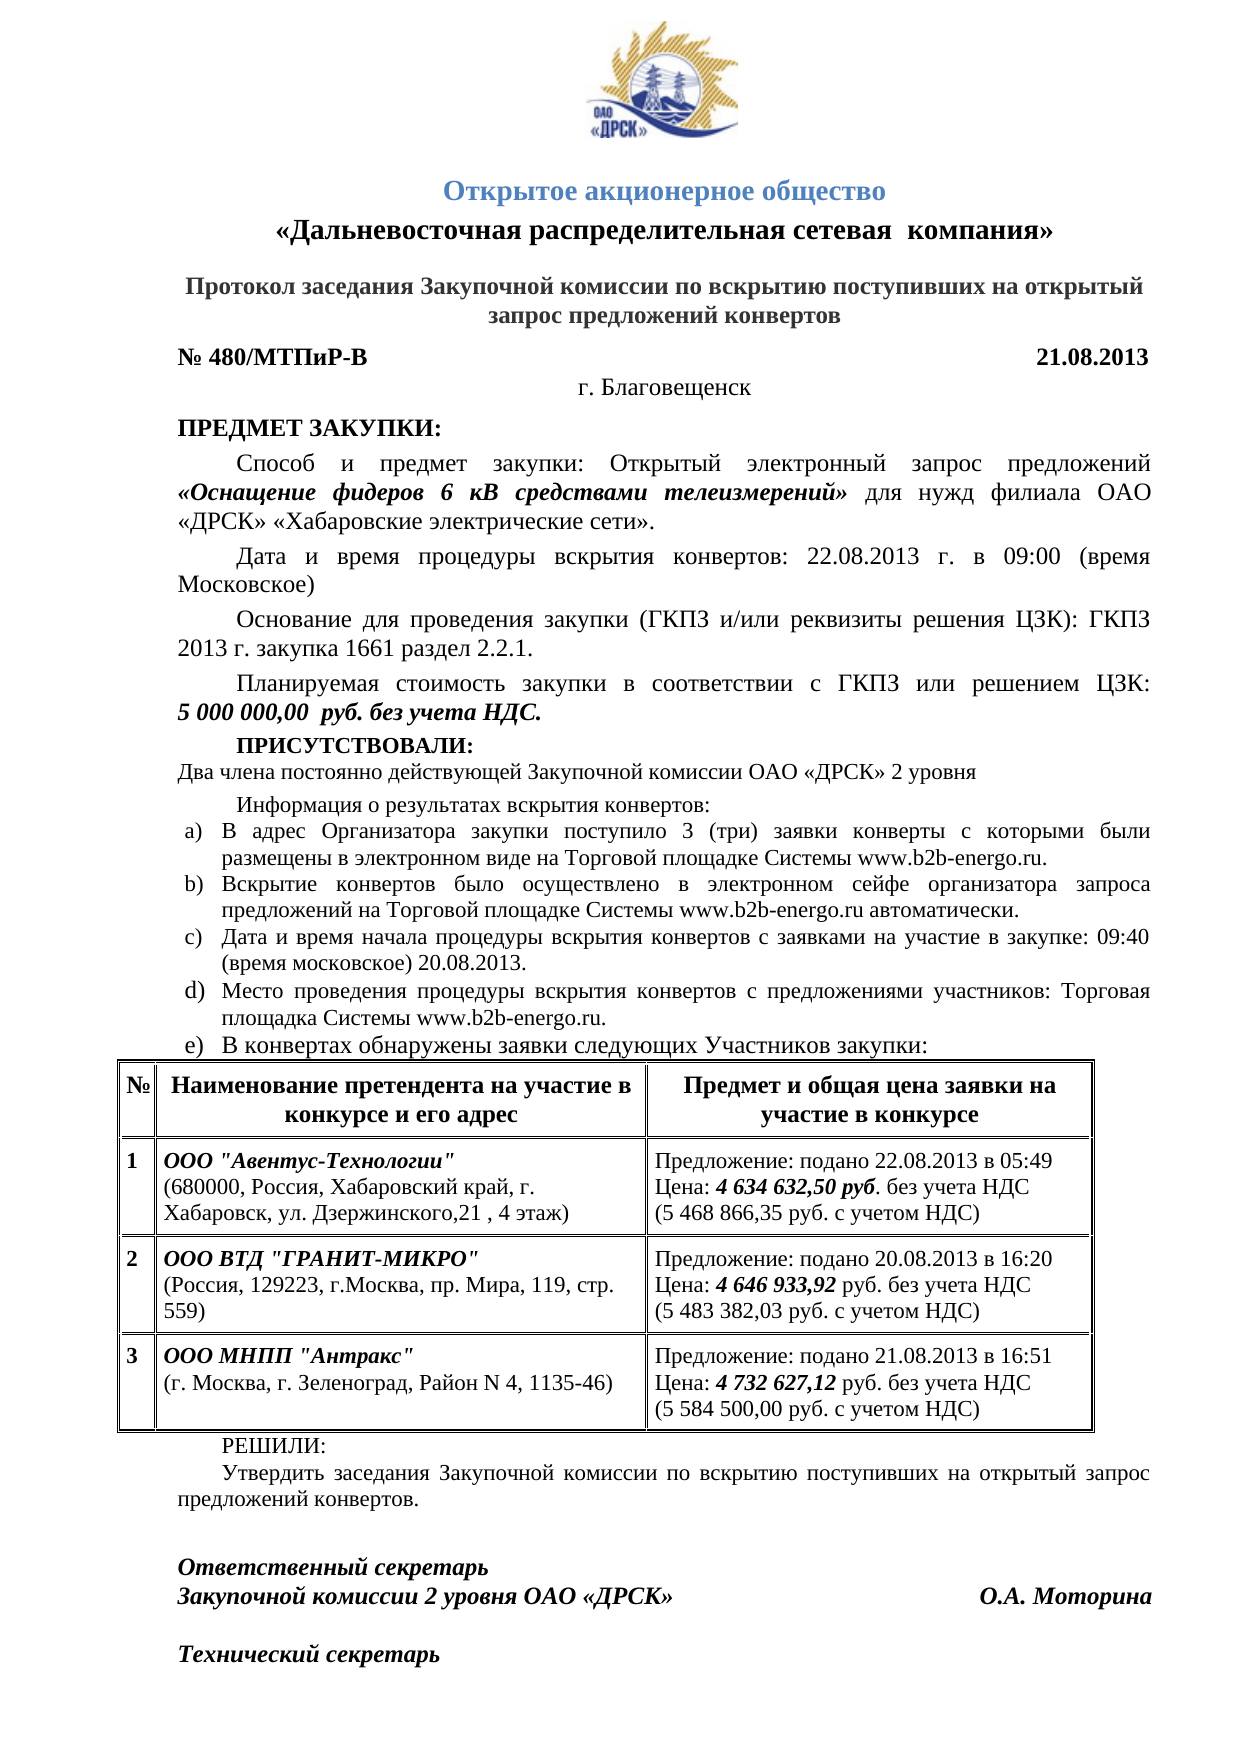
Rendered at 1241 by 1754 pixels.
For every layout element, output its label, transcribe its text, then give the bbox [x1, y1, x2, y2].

table_header Предмет и общая цена заявки на участие в конкурсе [647, 1063, 1091, 1136]
subtitle Открытое акционерное общество [177, 173, 1152, 207]
table_cell ООО МНПП "Антракс" (г. Москва, г. Зеленоград, Район N 4, 1135-46) [156, 1335, 647, 1429]
list Способ и предмет закупки: Открытый электронный запрос предложений «Оснащение фидеров 6 кВ средствами телеизмерений» для нужд филиала ОАО «ДРСК» «Хабаровские электрические сети». [177, 448, 1152, 534]
list Планируемая стоимость закупки в соответствии с ГКПЗ или решением ЦЗК: 5 000 000,00 руб. без учета НДC. [177, 668, 1152, 726]
text РЕШИЛИ: [221, 1433, 1152, 1459]
list Вскрытие конвертов было осуществлено в электронном сейфе организатора запроса предложений на Торговой площадке Системы www.b2b-energo.ru автоматически. [184, 870, 1152, 923]
text Закупочной комиссии 2 уровня ОАО «ДРСК» О.А. Моторина [177, 1581, 1152, 1610]
table_cell Предложение: подано 21.08.2013 в 16:51 Цена: 4 732 627,12 руб. без учета НДС (5 584 500,00 руб. с учетом НДС) [647, 1331, 1092, 1429]
text «Дальневосточная распределительная сетевая компания» [177, 212, 1152, 245]
text Информация о результатах вскрытия конвертов: [177, 791, 1152, 817]
table_cell Предложение: подано 20.08.2013 в 16:20 Цена: 4 646 933,92 руб. без учета НДС (5 483 382,03 руб. с учетом НДС) [648, 1234, 1092, 1331]
table_cell 3 [120, 1331, 156, 1429]
table_cell ООО "Авентус-Технологии" (680000, Россия, Хабаровский край, г. Хабаровск, ул. Дзержинского,21 , 4 этаж) [157, 1139, 645, 1233]
table_header Наименование претендента на участие в конкурсе и его адрес [156, 1063, 647, 1136]
text Два члена постоянно действующей Закупочной комиссии ОАО «ДРСК» 2 уровня [177, 758, 1152, 785]
picture [585, 21, 739, 138]
table_header № [120, 1063, 156, 1136]
text г. Благовещенск [177, 372, 1152, 401]
text ПРЕДМЕТ ЗАКУПКИ: [177, 413, 1152, 442]
list Место проведения процедуры вскрытия конвертов с предложениями участников: Торговая площадка Системы www.b2b-energo.ru. [184, 975, 1152, 1031]
list ПРИСУТСТВОВАЛИ: [236, 732, 1152, 758]
list Дата и время начала процедуры вскрытия конвертов с заявками на участие в закупке: 09:40 (время московское) 20.08.2013. [184, 923, 1152, 975]
table_cell 2 [120, 1234, 154, 1331]
text Утвердить заседания Закупочной комиссии по вскрытию поступивших на открытый запрос предложений конвертов. [177, 1459, 1152, 1512]
text Технический секретарь [177, 1639, 1152, 1667]
table_cell 1 [118, 1136, 156, 1233]
table_header № 480/МТПиР-В [176, 341, 663, 372]
table_cell Предложение: подано 22.08.2013 в 05:49 Цена: 4 634 632,50 руб. без учета НДС (5 468 866,35 руб. с учетом НДС) [647, 1136, 1093, 1233]
table_cell ООО ВТД "ГРАНИТ-МИКРО" (Россия, 129223, г.Москва, пр. Мира, 119, стр. 559) [157, 1237, 645, 1331]
list В конвертах обнаружены заявки следующих Участников закупки: [184, 1031, 1152, 1059]
list В адрес Организатора закупки поступило 3 (три) заявки конверты с которыми были размещены в электронном виде на Торговой площадке Системы www.b2b-energo.ru. [184, 817, 1152, 870]
list Основание для проведения закупки (ГКПЗ и/или реквизиты решения ЦЗК): ГКПЗ 2013 г. закупка 1661 раздел 2.2.1. [177, 604, 1152, 662]
text Протокол заседания Закупочной комиссии по вскрытию поступивших на открытый запрос предложений конвертов [177, 271, 1152, 329]
table_header 21.08.2013 [663, 341, 1150, 372]
list Дата и время процедуры вскрытия конвертов: 22.08.2013 г. в 09:00 (время Московское) [177, 541, 1152, 598]
text Ответственный секретарь [177, 1552, 1152, 1581]
